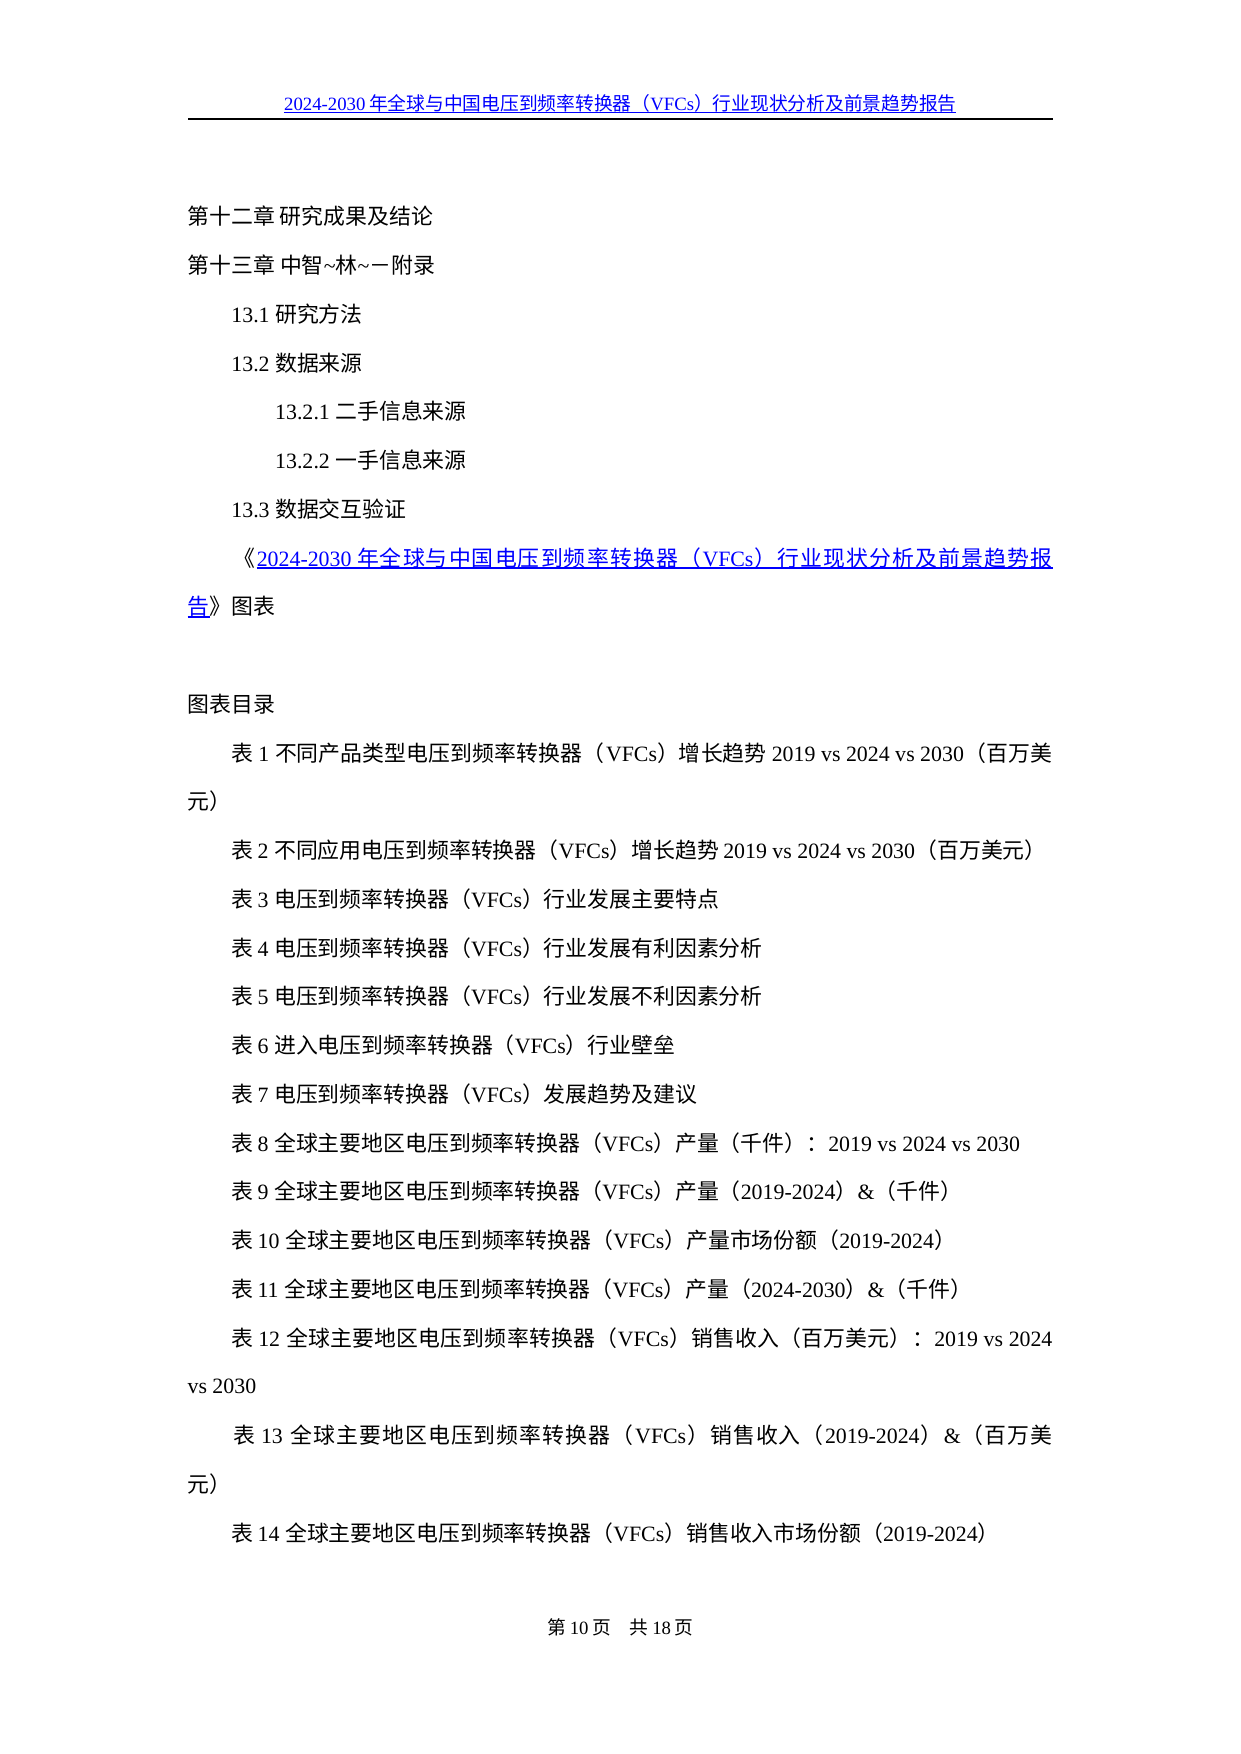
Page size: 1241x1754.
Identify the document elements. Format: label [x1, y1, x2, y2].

text [187, 150, 1053, 1548]
